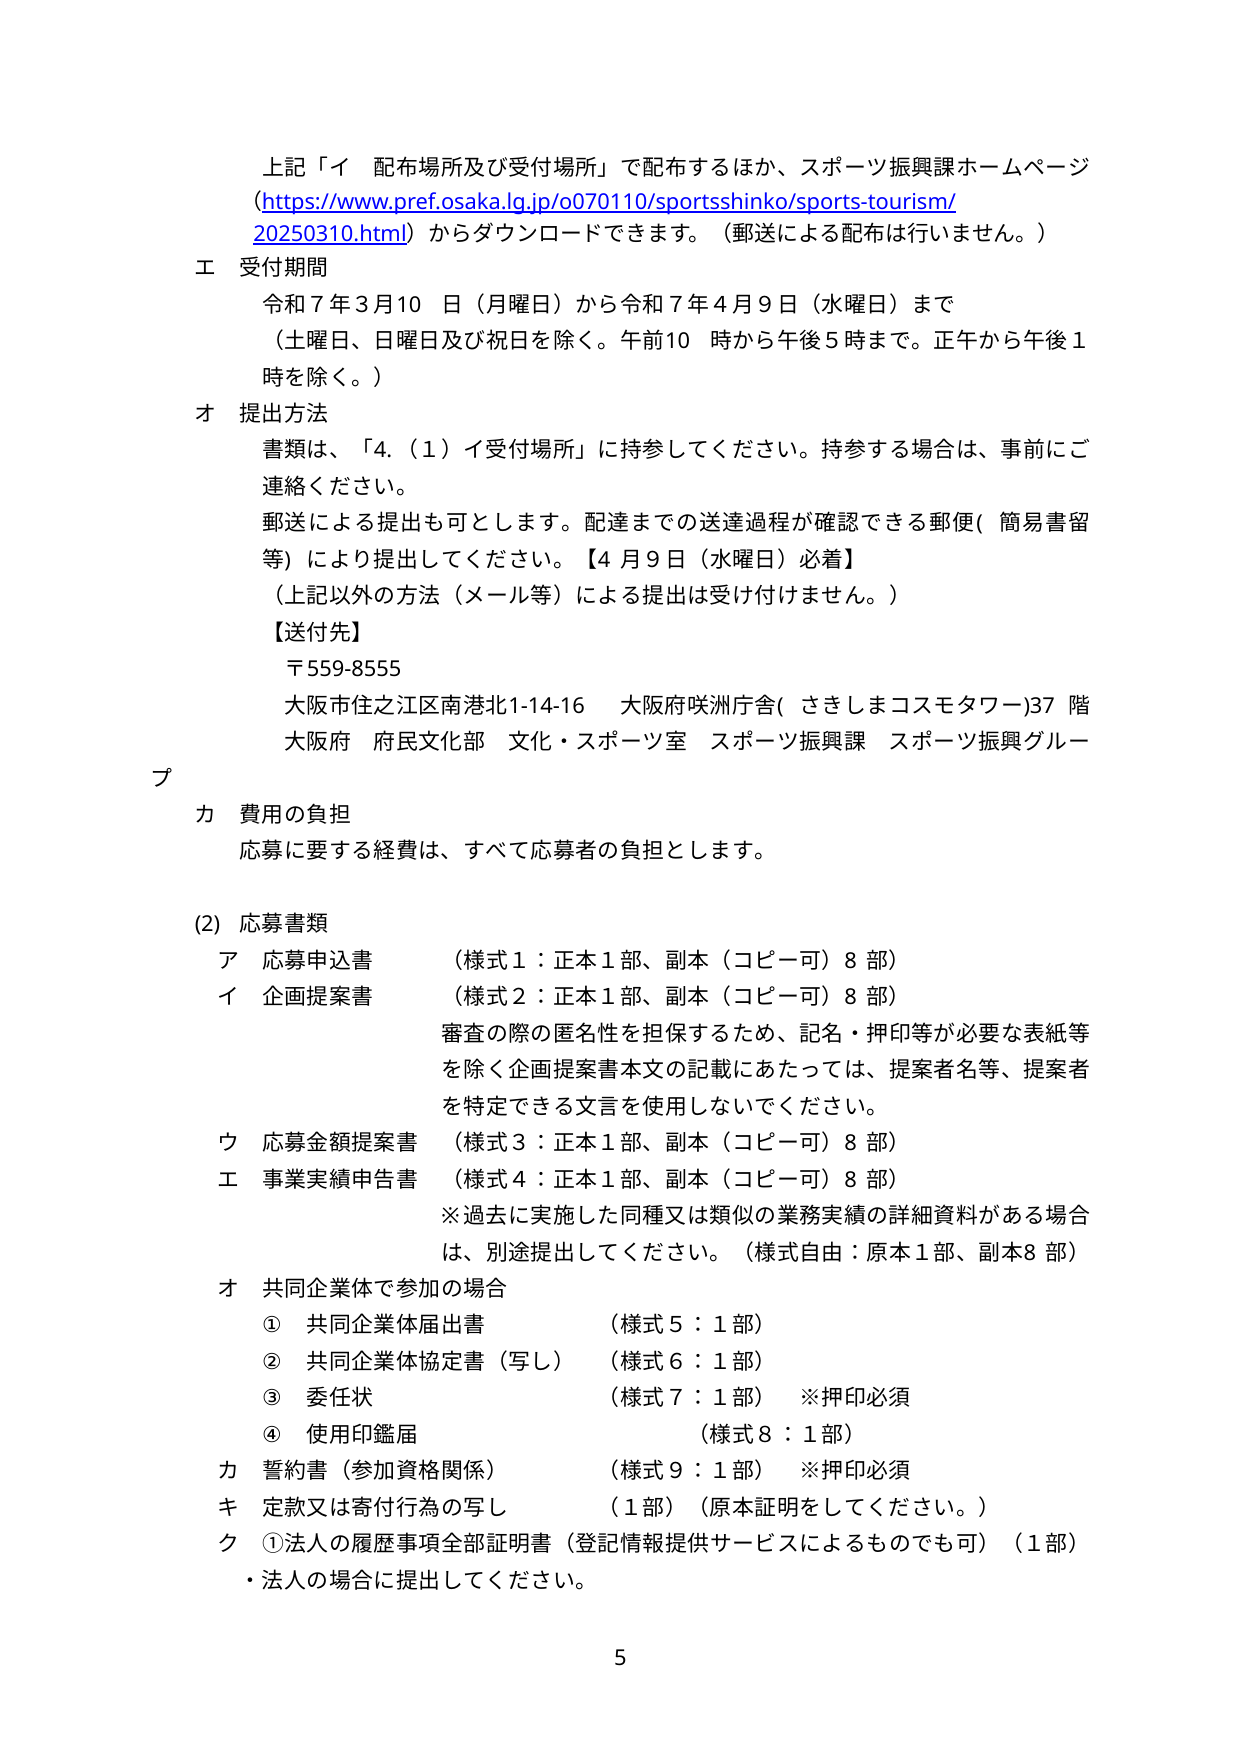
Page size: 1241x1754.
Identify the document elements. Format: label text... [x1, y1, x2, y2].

list 使用印鑑届 （様式８：１部） [244, 1414, 1090, 1451]
text ア 応募申込書 （様式１：正本１部、副本（コピー可）8部） [195, 941, 1090, 977]
text 【送付先】 [150, 612, 1090, 649]
list 共同企業体届出書 （様式５：１部） [244, 1305, 1090, 1342]
text エ 事業実績申告書 （様式４：正本１部、副本（コピー可）8部） [195, 1159, 1090, 1196]
text 上記「イ 配布場所及び受付場所」で配布するほか、スポーツ振興課ホームページ [172, 148, 1090, 184]
text 郵送による提出も可とします。配達までの送達過程が確認できる郵便(簡易書留等)により提出してください。【4月９日（水曜日）必着】 [240, 503, 1090, 576]
text 書類は、「4.（１）イ受付場所」に持参してください。持参する場合は、事前にご連絡ください。 [240, 430, 1090, 503]
text ・法人の場合に提出してください。 [238, 1560, 1090, 1597]
text （https://www.pref.osaka.lg.jp/o070110/sportsshinko/sports-tourism/20250310.html）からダウンロードできます。（郵送による配布は行いません。） [240, 184, 1090, 248]
text 令和７年３月10日（月曜日）から令和７年４月９日（水曜日）まで [240, 284, 1090, 321]
text カ 誓約書（参加資格関係） （様式９：１部） ※押印必須 [195, 1451, 1090, 1487]
text 審査の際の匿名性を担保するため、記名・押印等が必要な表紙等を除く企画提案書本文の記載にあたっては、提案者名等、提案者を特定できる文言を使用しないでください。 [420, 1013, 1090, 1123]
text 〒559-8555 [150, 649, 1090, 685]
text イ 企画提案書 （様式２：正本１部、副本（コピー可）8部） [195, 977, 1090, 1013]
list 委任状 （様式７：１部） ※押印必須 [244, 1378, 1090, 1414]
text オ 共同企業体で参加の場合 [195, 1269, 1090, 1305]
text ※過去に実施した同種又は類似の業務実績の詳細資料がある場合は、別途提出してください。（様式自由：原本１部、副本8部） [420, 1196, 1090, 1269]
text カ 費用の負担 [150, 795, 1090, 831]
text 大阪市住之江区南港北1-14-16 大阪府咲洲庁舎(さきしまコスモタワー)37階 [150, 685, 1090, 722]
list 共同企業体協定書（写し） （様式６：１部） [244, 1342, 1090, 1378]
text ク ①法人の履歴事項全部証明書（登記情報提供サービスによるものでも可）（１部） [195, 1524, 1090, 1560]
text エ 受付期間 [150, 248, 1090, 284]
text キ 定款又は寄付行為の写し （１部）（原本証明をしてください。） [195, 1487, 1090, 1524]
text 応募に要する経費は、すべて応募者の負担とします。 [150, 831, 1090, 868]
text （土曜日、日曜日及び祝日を除く。午前10時から午後５時まで。正午から午後１時を除く。） [240, 321, 1090, 394]
text （上記以外の方法（メール等）による提出は受け付けません。） [240, 576, 1090, 612]
text オ 提出方法 [150, 394, 1090, 430]
text (2) 応募書類 [150, 904, 1090, 941]
text ウ 応募金額提案書 （様式３：正本１部、副本（コピー可）8部） [195, 1123, 1090, 1159]
text 大阪府 府民文化部 文化・スポーツ室 スポーツ振興課 スポーツ振興グループ [150, 722, 1090, 795]
